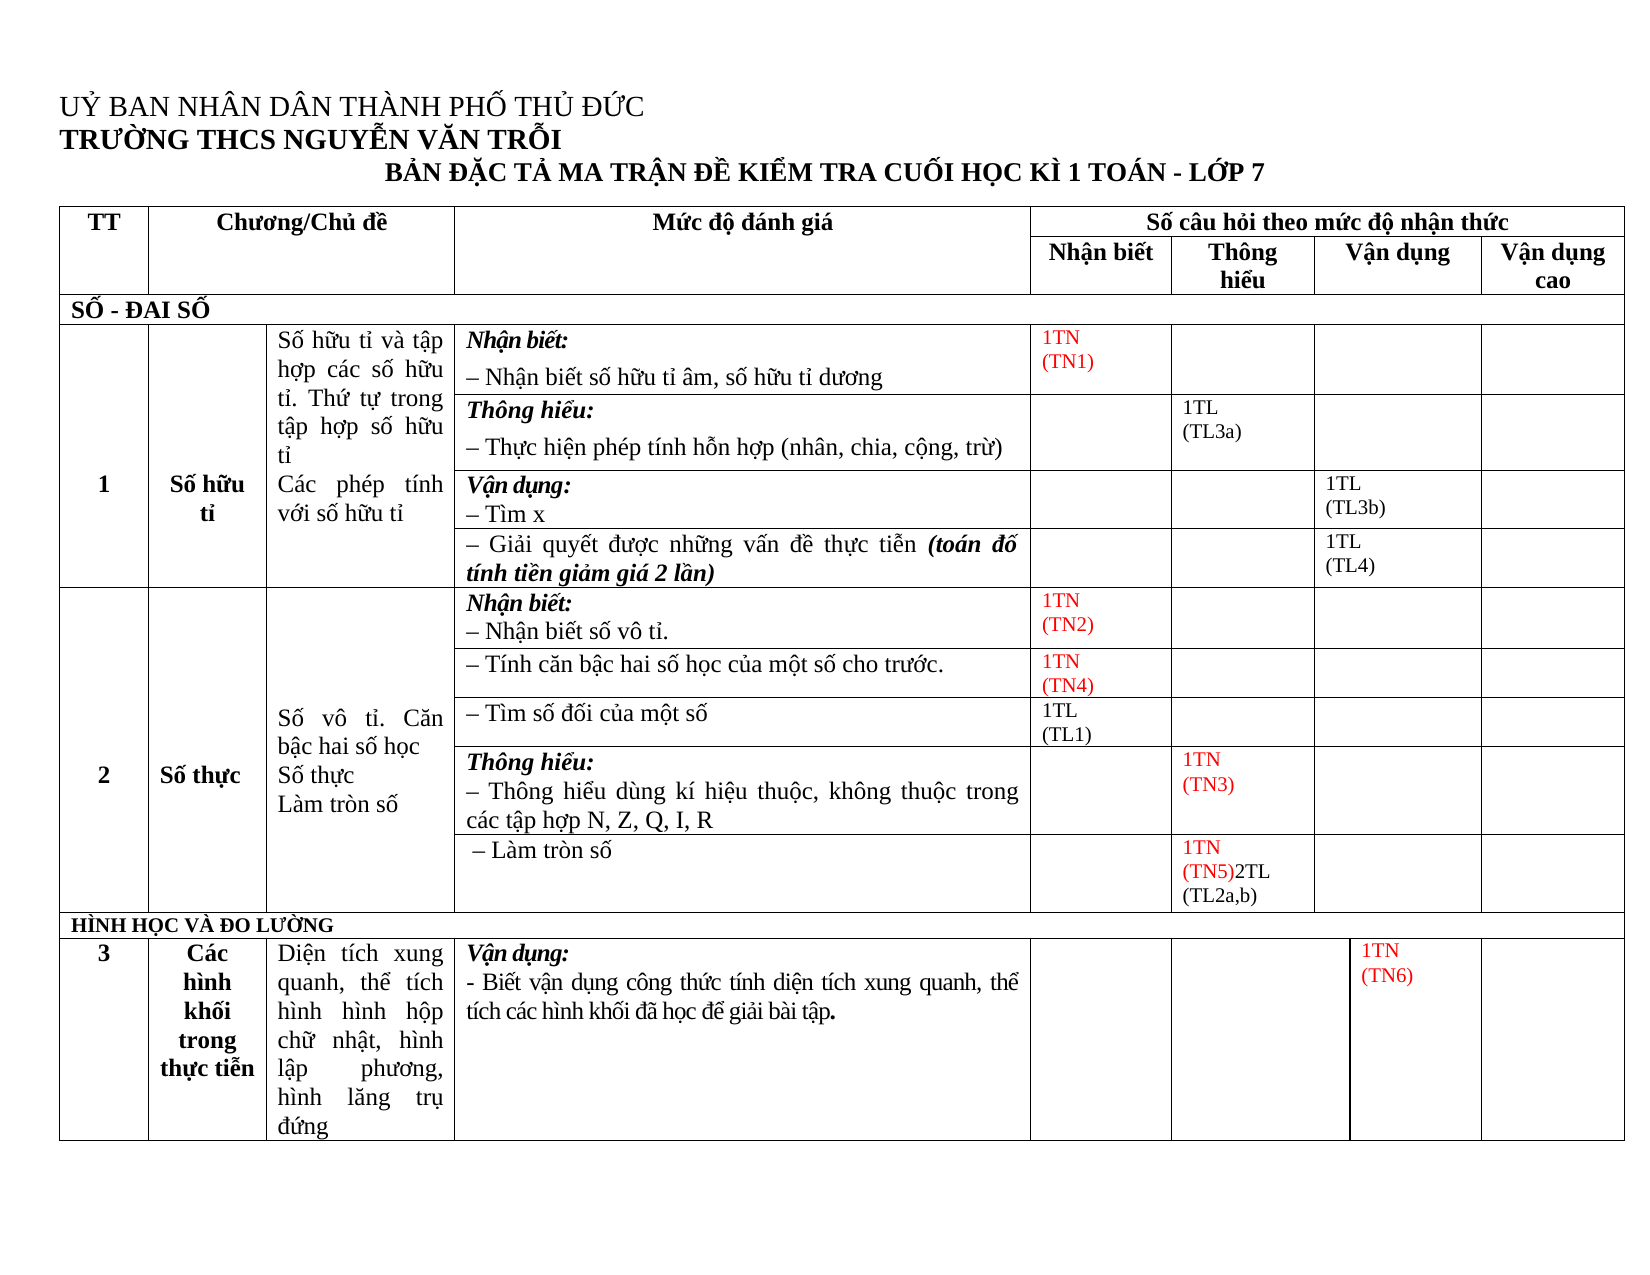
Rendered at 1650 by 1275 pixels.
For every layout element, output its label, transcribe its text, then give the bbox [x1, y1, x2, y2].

table_cell [1172, 649, 1314, 697]
table_cell [1482, 649, 1624, 697]
table_header Chương/Chủ đề [149, 207, 454, 294]
text TRƯỜNG THCS NGUYỄN VĂN TRỖI [59, 122, 1591, 156]
table_cell 1TN (TN4) [1031, 649, 1171, 697]
table_cell 1TL (TL4) [1315, 529, 1481, 587]
table_cell [1482, 395, 1624, 469]
table_cell Các hình khối trong thực tiễn [149, 939, 266, 1140]
table_cell Diện tích xung quanh, thể tích hình hình hộp chữ nhật, hình lập phương, hình lăng trụ đứng [267, 939, 454, 1140]
table_cell Vận dụng cao [1482, 237, 1624, 294]
table_cell Vận dụng: - Biết vận dụng công thức tính diện tích xung quanh, thể tích các hình khối đã học để giải bài tập. [455, 939, 1030, 1140]
table_cell [1172, 939, 1349, 1140]
table_cell [1482, 529, 1624, 587]
table_cell [1172, 471, 1314, 528]
table_cell [1482, 939, 1624, 1140]
table_cell [1315, 588, 1481, 648]
text UỶ BAN NHÂN DÂN THÀNH PHỐ THỦ ĐỨC [59, 89, 1591, 122]
table_cell Nhận biết: – Nhận biết số vô tỉ. [455, 588, 1030, 648]
table_cell 1TN (TN6) [1351, 939, 1481, 1140]
table_cell [1172, 698, 1314, 746]
table_cell [1172, 588, 1314, 648]
table_cell [1315, 325, 1481, 394]
table_cell [1031, 835, 1171, 912]
table_cell [1315, 649, 1481, 697]
table_cell Số thực [149, 588, 266, 912]
table_cell [1315, 747, 1481, 834]
table_header TT [60, 207, 148, 294]
table_cell [1031, 395, 1171, 469]
table_cell [1031, 939, 1171, 1140]
table_cell 1TL (TL3b) [1315, 471, 1481, 528]
table_cell Vận dụng: – Tìm x [455, 471, 1030, 528]
table_cell 1TL (TL1) [1031, 698, 1171, 746]
table_cell [1031, 471, 1171, 528]
text BẢN ĐẶC TẢ MA TRẬN ĐỀ KIỂM TRA CUỐI HỌC KÌ 1 TOÁN - LỚP 7 [59, 156, 1591, 187]
table_cell SỐ - ĐAI SỐ [60, 295, 1624, 324]
table_cell [1315, 698, 1481, 746]
table_cell [1172, 529, 1314, 587]
table_cell Số hữu tỉ [149, 325, 266, 587]
table_cell 1TN (TN3) [1172, 747, 1314, 834]
table_cell HÌNH HỌC VÀ ĐO LƯỜNG [60, 913, 1624, 937]
table_header Mức độ đánh giá [455, 207, 1030, 294]
table_cell [1172, 325, 1314, 394]
table_cell [1482, 471, 1624, 528]
table_cell 1TN (TN5)2TL (TL2a,b) [1172, 835, 1314, 912]
table_cell – Giải quyết được những vấn đề thực tiễn (toán đố tính tiền giảm giá 2 lần) [455, 529, 1030, 587]
table_cell [1482, 588, 1624, 648]
table_cell [1315, 835, 1481, 912]
table_cell 3 [60, 939, 148, 1140]
table_cell 1TL (TL3a) [1172, 395, 1314, 469]
table_cell – Làm tròn số [455, 835, 1030, 912]
table_cell Thông hiểu [1172, 237, 1314, 294]
table_header Số câu hỏi theo mức độ nhận thức [1031, 207, 1624, 236]
table_cell [1482, 698, 1624, 746]
table_cell – Tìm số đối của một số [455, 698, 1030, 746]
table_cell 1TN (TN1) [1031, 325, 1171, 394]
table_cell Thông hiểu: – Thông hiểu dùng kí hiệu thuộc, không thuộc trong các tập hợp N, Z, Q, I, R [455, 747, 1030, 834]
table_cell [1482, 835, 1624, 912]
table_cell Số vô tỉ. Căn bậc hai số học Số thực Làm tròn số [267, 588, 454, 912]
table_cell Số hữu tỉ và tập hợp các số hữu tỉ. Thứ tự trong tập hợp số hữu tỉ Các phép tính với số hữu tỉ [267, 325, 454, 587]
table_cell Nhận biết: – Nhận biết số hữu tỉ âm, số hữu tỉ dương [455, 325, 1030, 394]
table_cell [1031, 747, 1171, 834]
table_cell [1482, 325, 1624, 394]
table_cell – Tính căn bậc hai số học của một số cho trước. [455, 649, 1030, 697]
table_cell [1315, 395, 1481, 469]
table_cell Nhận biết [1031, 237, 1171, 294]
table_cell [1482, 747, 1624, 834]
table_cell [1031, 529, 1171, 587]
table_cell 1TN (TN2) [1031, 588, 1171, 648]
table_cell Thông hiểu: – Thực hiện phép tính hỗn hợp (nhân, chia, cộng, trừ) [455, 395, 1030, 469]
table_cell 2 [60, 588, 148, 912]
table_cell 1 [60, 325, 148, 587]
table_cell Vận dụng [1315, 237, 1481, 294]
